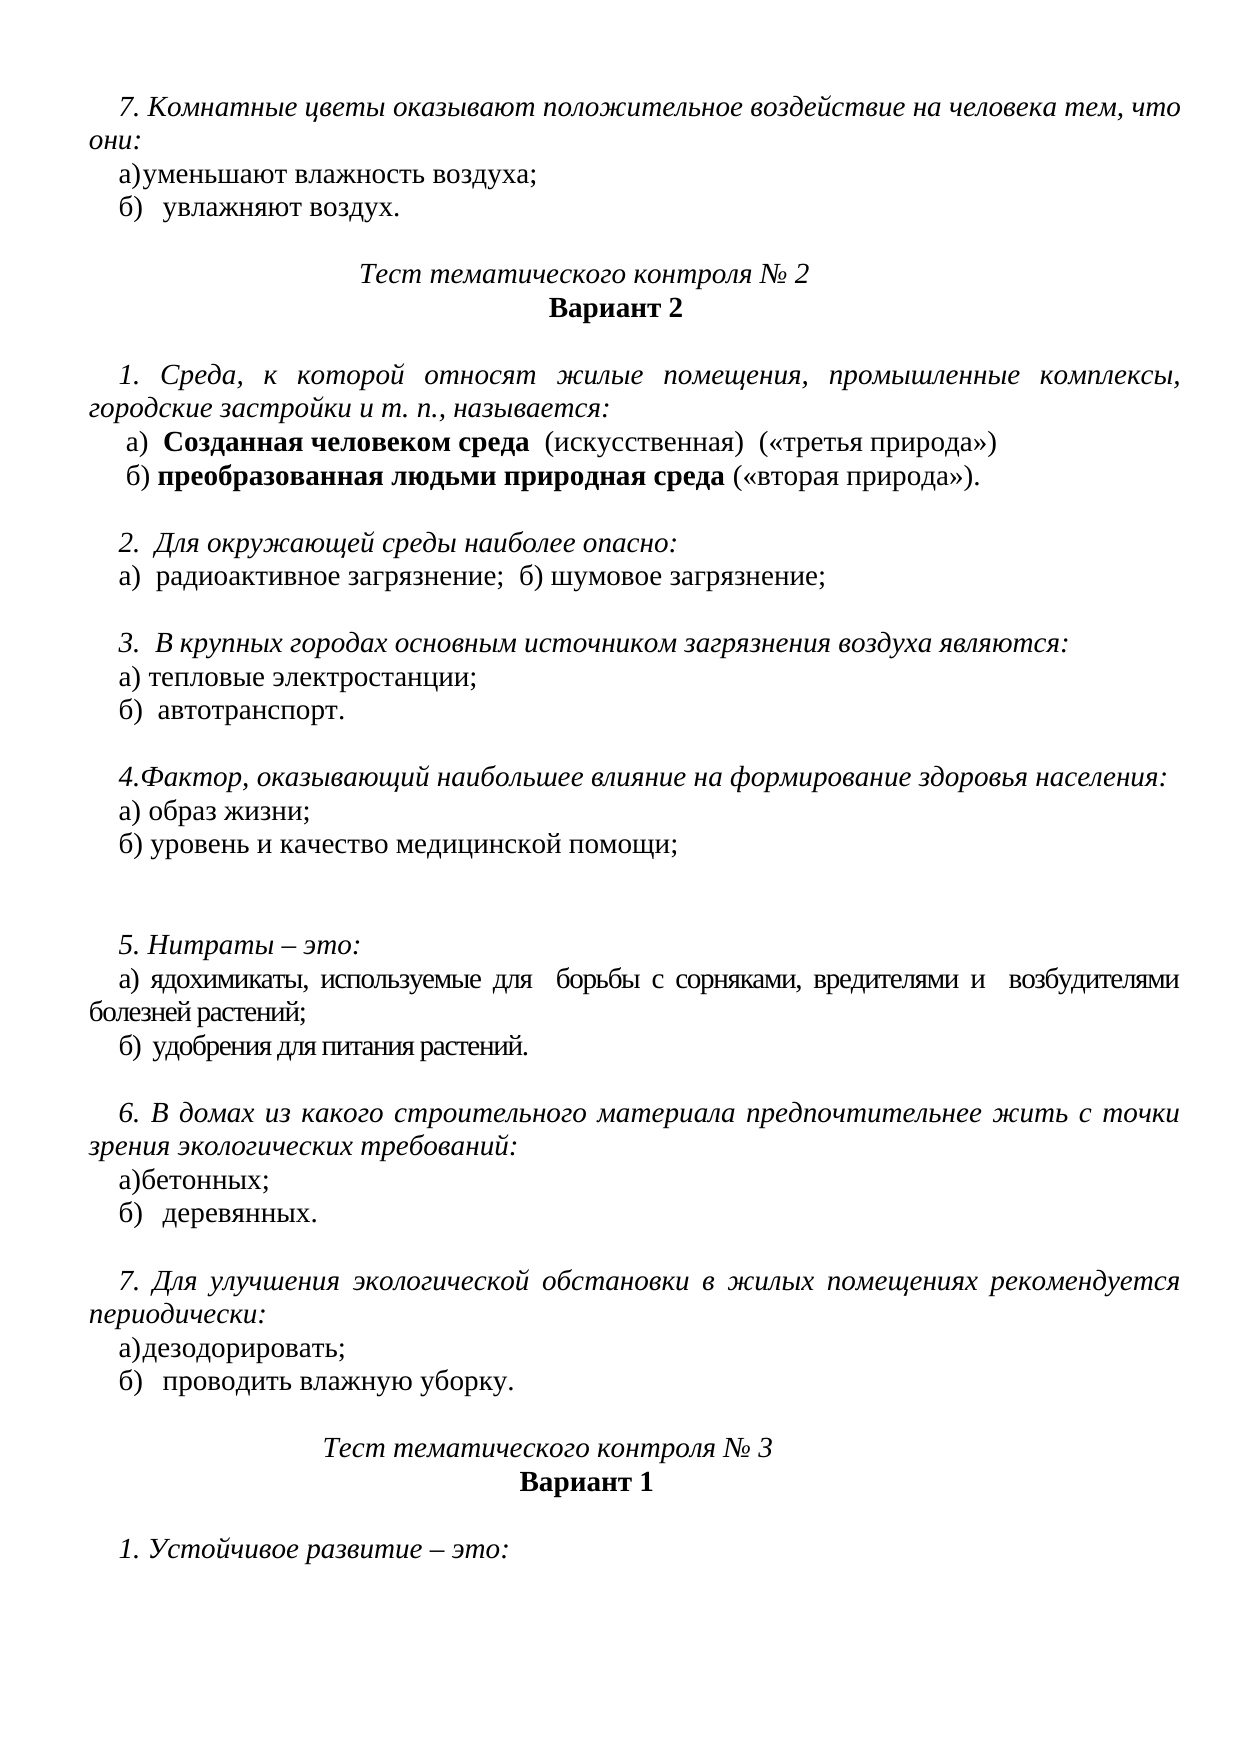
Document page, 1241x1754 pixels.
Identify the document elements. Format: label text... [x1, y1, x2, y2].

text а) ядохимикаты, используемые для борьбы с сорняками, вредителями и возбудителями болезней растений; [89, 961, 1181, 1028]
text б) удобрения для питания растений. [89, 1028, 1181, 1061]
text а) образ жизни; [89, 793, 1181, 827]
text б) преобразованная людьми природная среда («вторая природа»). [89, 458, 1181, 491]
text а) бетонных; [89, 1162, 1181, 1196]
text б) проводить влажную уборку. [89, 1363, 1181, 1397]
text а) тепловые электростанции; [89, 659, 1181, 692]
text а) радиоактивное загрязнение; б) шумовое загрязнение; [89, 558, 1181, 592]
text 2. Для окружающей среды наиболее опасно: [89, 525, 1181, 558]
text Тест тематического контроля № 2 [89, 256, 1181, 290]
text б) увлажняют воздух. [89, 189, 1181, 223]
text б) автотранспорт. [89, 692, 1181, 726]
text 3. В крупных городах основным источником загрязнения воздуха являются: [89, 625, 1181, 659]
text 7. Комнатные цветы оказывают положительное воздействие на человека тем, что они: [89, 89, 1181, 156]
text 1. Устойчивое развитие – это: [89, 1531, 1181, 1564]
text а) уменьшают влажность воздуха; [89, 156, 1181, 189]
text б) деревянных. [89, 1196, 1181, 1229]
text а) дезодорировать; [89, 1330, 1181, 1363]
text Вариант 2 [89, 290, 1181, 323]
text б) уровень и качество медицинской помощи; [89, 827, 1181, 860]
text 1. Среда, к которой относят жилые помещения, промышленные комплексы, городские застройки и т. п., называется: [89, 357, 1181, 424]
text а) Созданная человеком среда (искусственная) («третья природа») [89, 424, 1181, 458]
text 4.Фактор, оказывающий наибольшее влияние на формирование здоровья населения: [89, 759, 1181, 793]
text 6. В домах из какого строительного материала предпочтительнее жить с точки зрения экологических требований: [89, 1095, 1181, 1162]
text Тест тематического контроля № 3 [89, 1430, 1181, 1464]
text Вариант 1 [89, 1464, 1181, 1497]
text 7. Для улучшения экологической обстановки в жилых помещениях рекомендуется периодически: [89, 1263, 1181, 1330]
text 5. Нитраты – это: [89, 927, 1181, 961]
